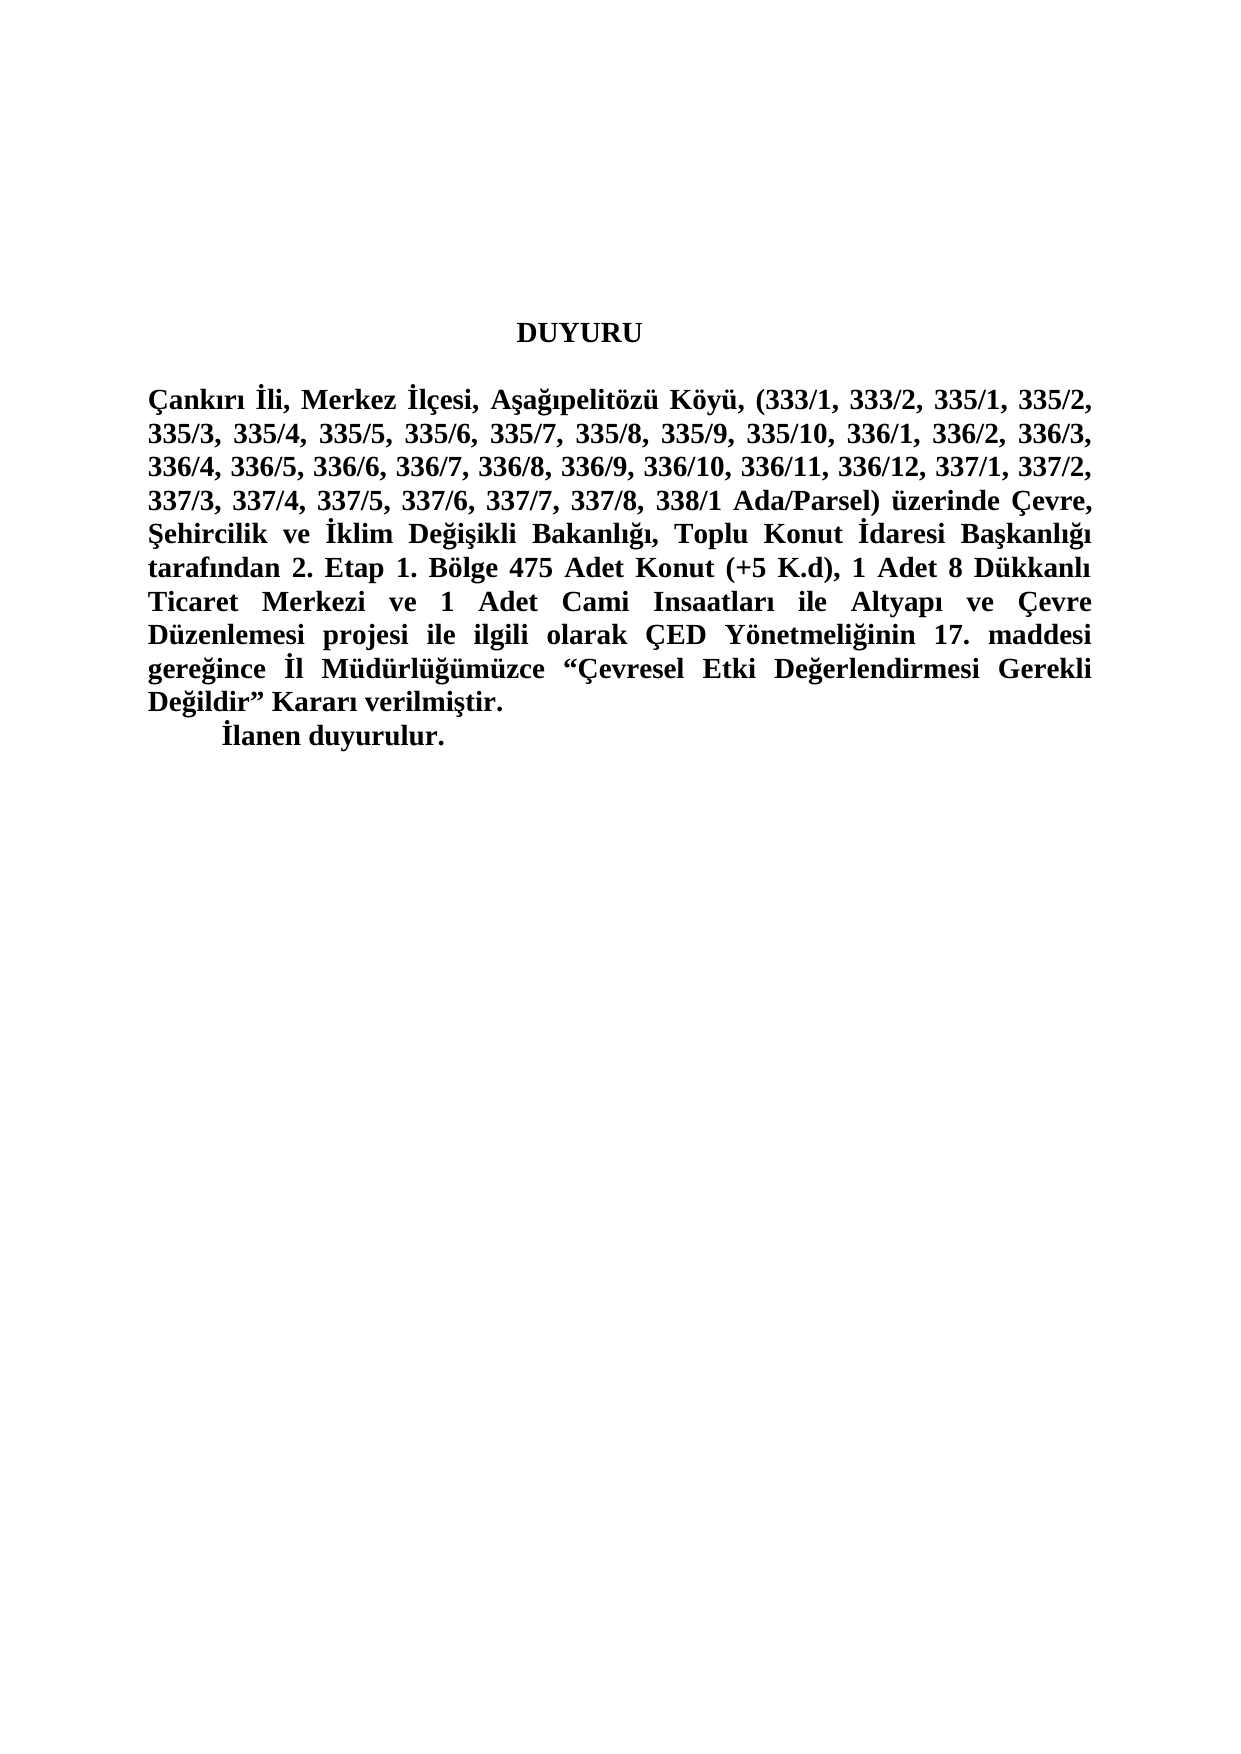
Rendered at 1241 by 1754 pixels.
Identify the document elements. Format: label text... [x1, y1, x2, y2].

text Çankırı İli, Merkez İlçesi, Aşağıpelitözü Köyü, (333/1, 333/2, 335/1, 335/2, 335/3, 335/4, 335/5, 335/6, 335/7, 335/8, 335/9, 335/10, 336/1, 336/2, 336/3, 336/4, 336/5, 336/6, 336/7, 336/8, 336/9, 336/10, 336/11, 336/12, 337/1, 337/2, 337/3, 337/4, 337/5, 337/6, 337/7, 337/8, 338/1 Ada/Parsel) üzerinde Çevre, Şehircilik ve İklim Değişikli Bakanlığı, Toplu Konut İdaresi Başkanlığı tarafından 2. Etap 1. Bölge 475 Adet Konut (+5 K.d), 1 Adet 8 Dükkanlı Ticaret Merkezi ve 1 Adet Cami Insaatları ile Altyapı ve Çevre Düzenlemesi projesi ile ilgili olarak ÇED Yönetmeliğinin 17. maddesi gereğince İl Müdürlüğümüzce “Çevresel Etki Değerlendirmesi Gerekli Değildir” Kararı verilmiştir. [148, 382, 1093, 718]
text DUYURU [443, 315, 1093, 349]
text İlanen duyurulur. [148, 718, 1093, 751]
